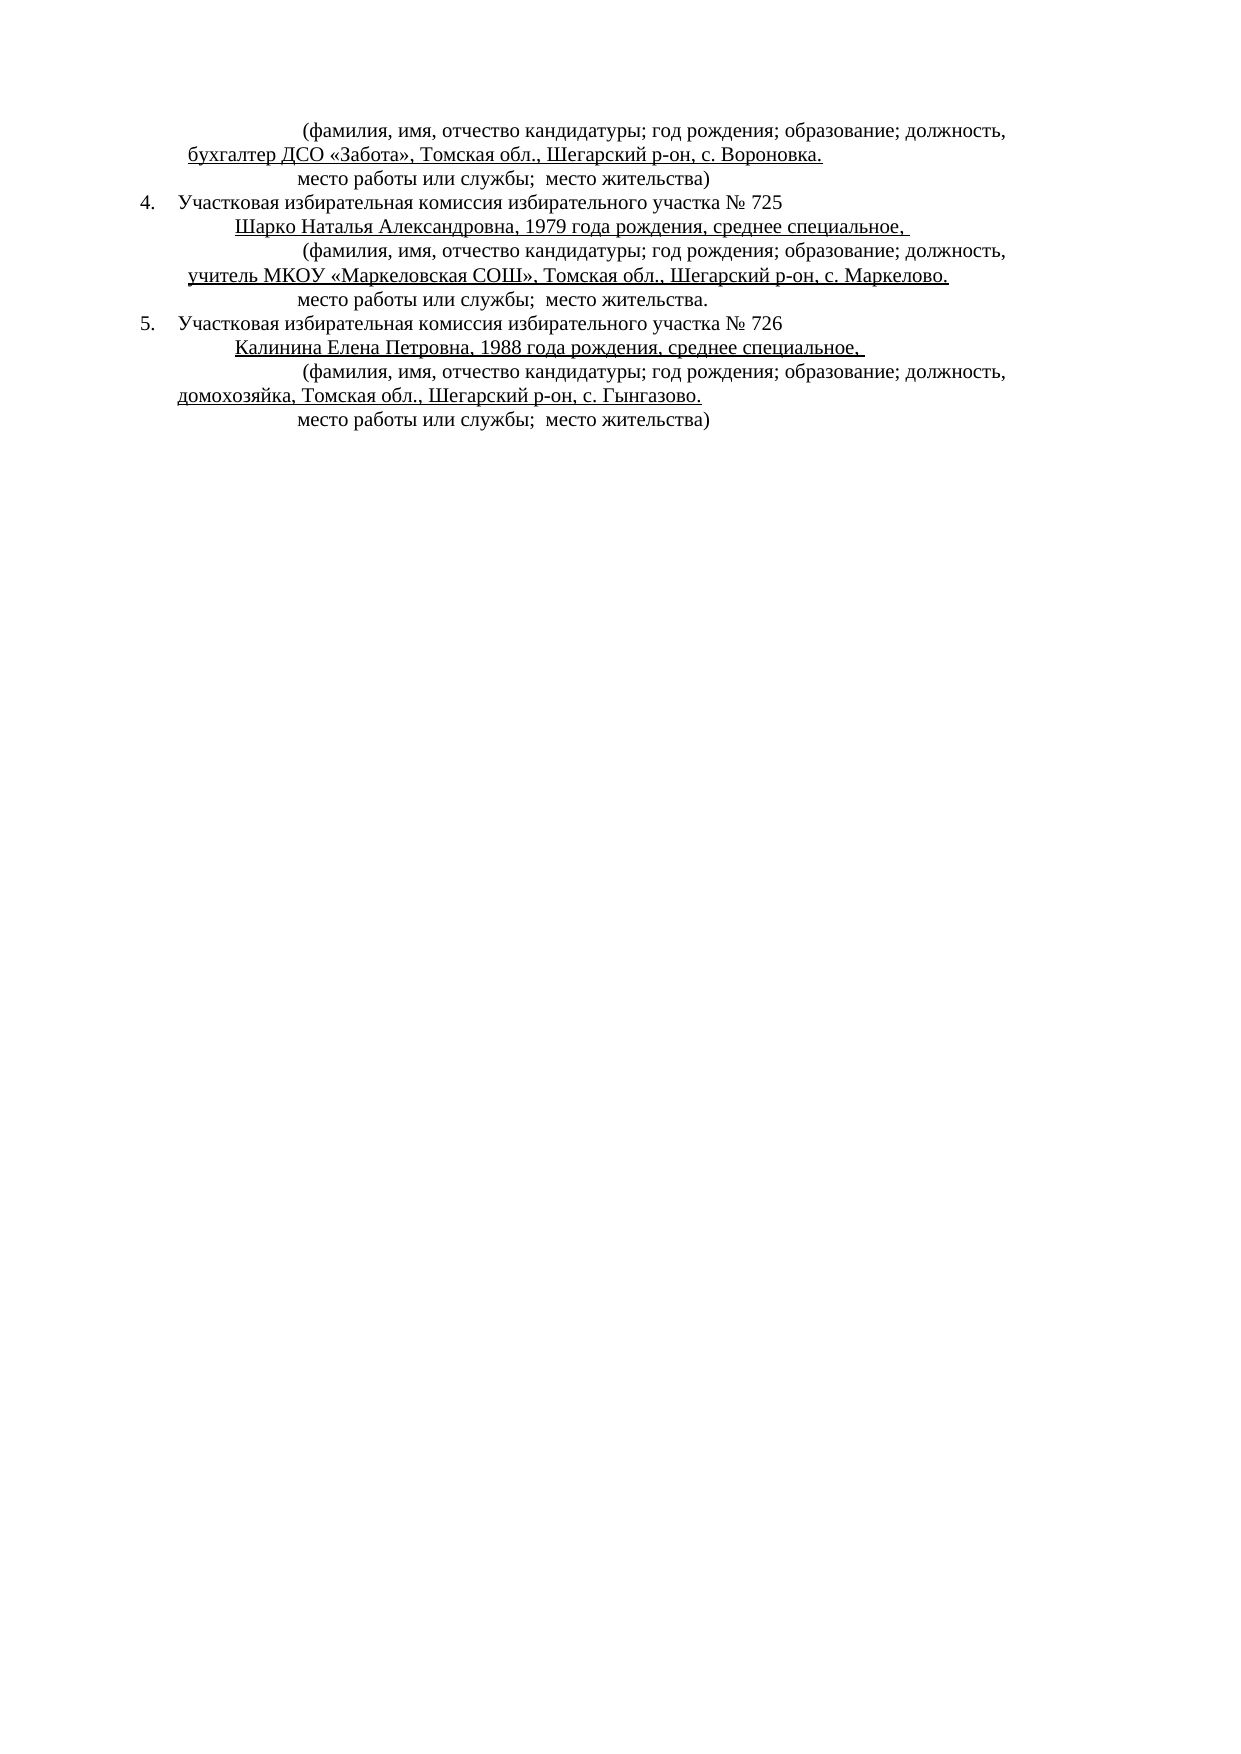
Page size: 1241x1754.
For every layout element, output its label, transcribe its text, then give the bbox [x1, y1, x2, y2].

text (фамилия, имя, отчество кандидатуры; год рождения; образование; должность, [177, 359, 1152, 383]
text бухгалтер ДСО «Забота», Томская обл., Шегарский р-он, с. Вороновка. [177, 142, 1152, 166]
text место работы или службы; место жительства) [177, 407, 1152, 431]
text Калинина Елена Петровна, 1988 года рождения, среднее специальное, [177, 335, 1152, 359]
text место работы или службы; место жительства. [177, 287, 1152, 311]
text (фамилия, имя, отчество кандидатуры; год рождения; образование; должность, [177, 238, 1152, 262]
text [177, 166, 1152, 190]
text (фамилия, имя, отчество кандидатуры; год рождения; образование; должность, [177, 118, 1152, 142]
text учитель МКОУ «Маркеловская СОШ», Томская обл., Шегарский р-он, с. Маркелово. [177, 262, 1152, 287]
text Шарко Наталья Александровна, 1979 года рождения, среднее специальное, [177, 214, 1152, 238]
text домохозяйка, Томская обл., Шегарский р-он, с. Гынгазово. [177, 383, 1152, 407]
list Участковая избирательная комиссия избирательного участка № 725 [140, 190, 1152, 214]
list Участковая избирательная комиссия избирательного участка № 726 [140, 311, 1152, 335]
